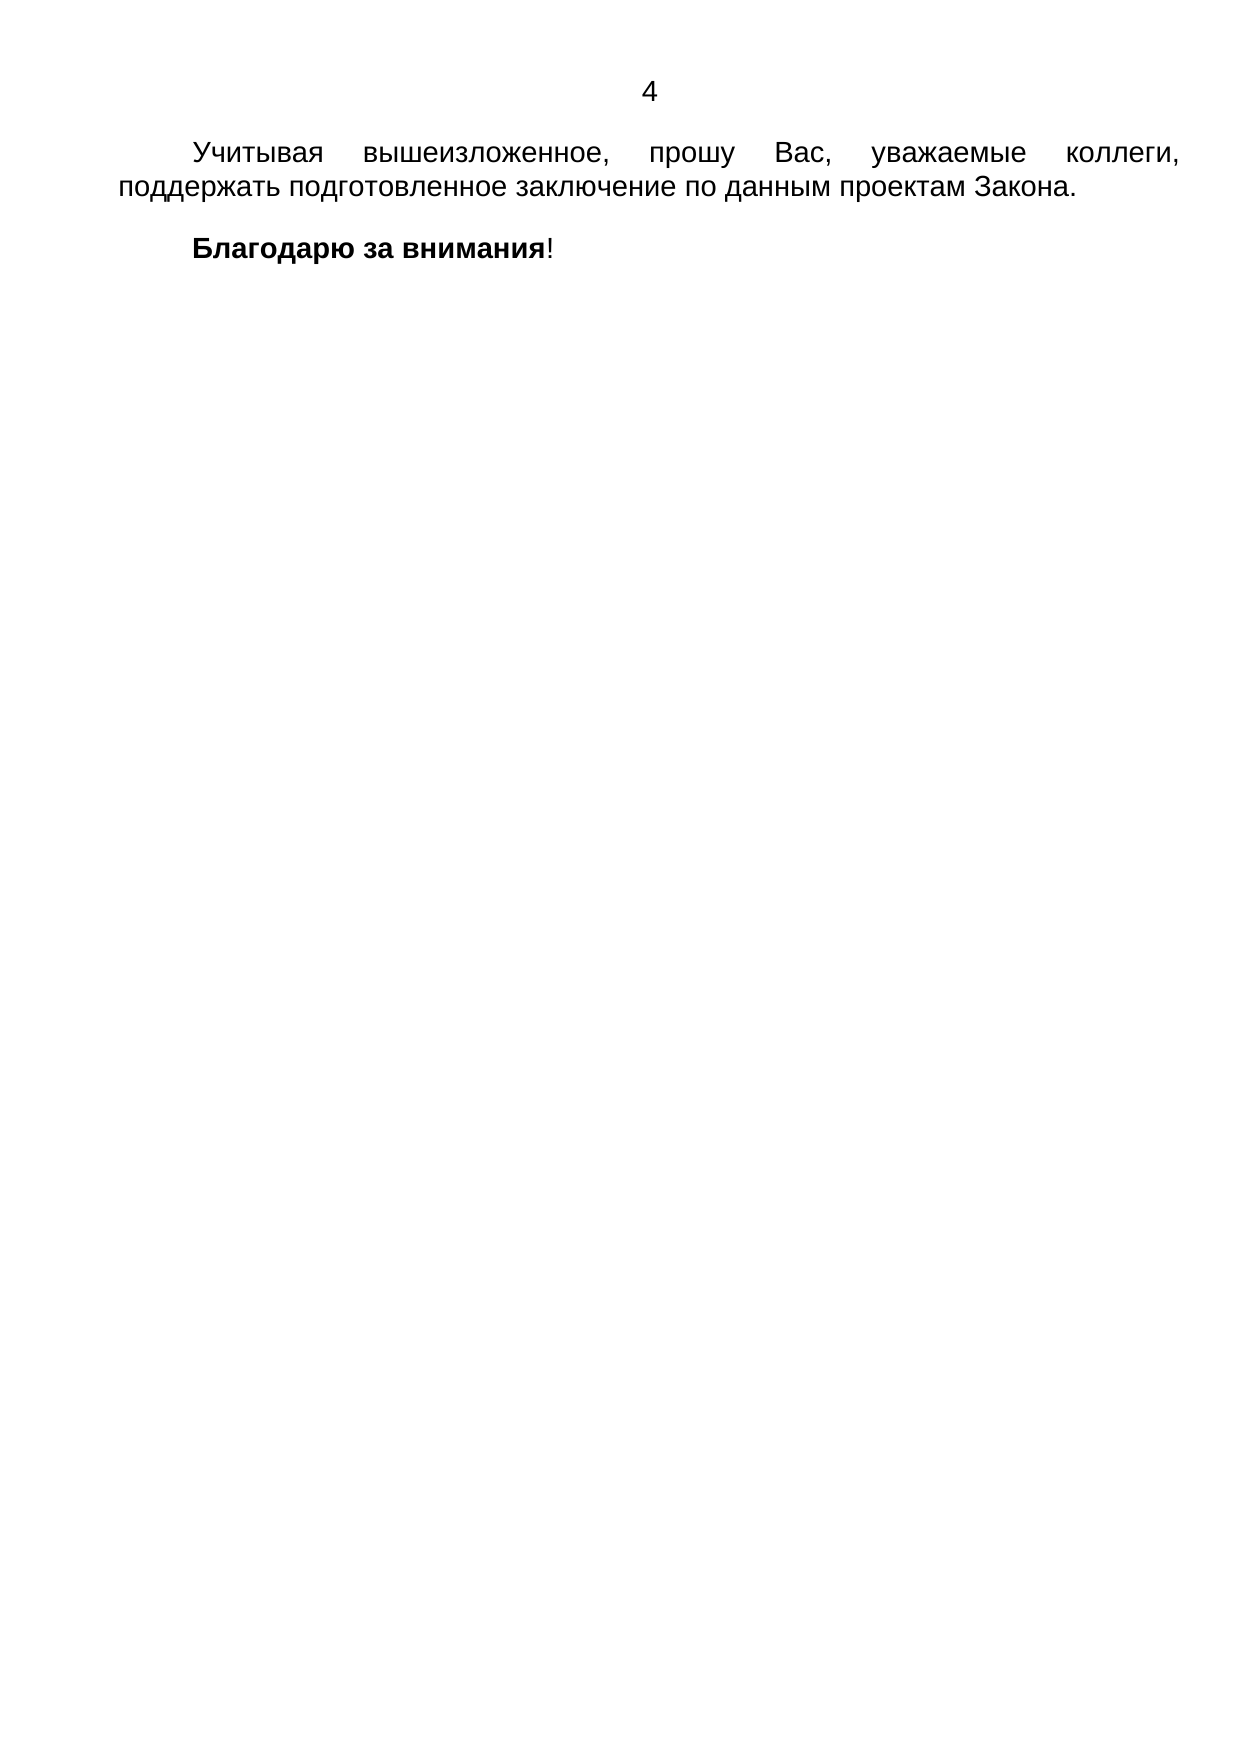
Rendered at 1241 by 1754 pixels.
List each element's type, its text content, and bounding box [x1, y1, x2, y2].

text Благодарю за внимания! [118, 231, 1181, 265]
text Учитывая вышеизложенное, прошу Вас, уважаемые коллеги, поддержать подготовленное заключение по данным проектам Закона. [118, 135, 1181, 202]
